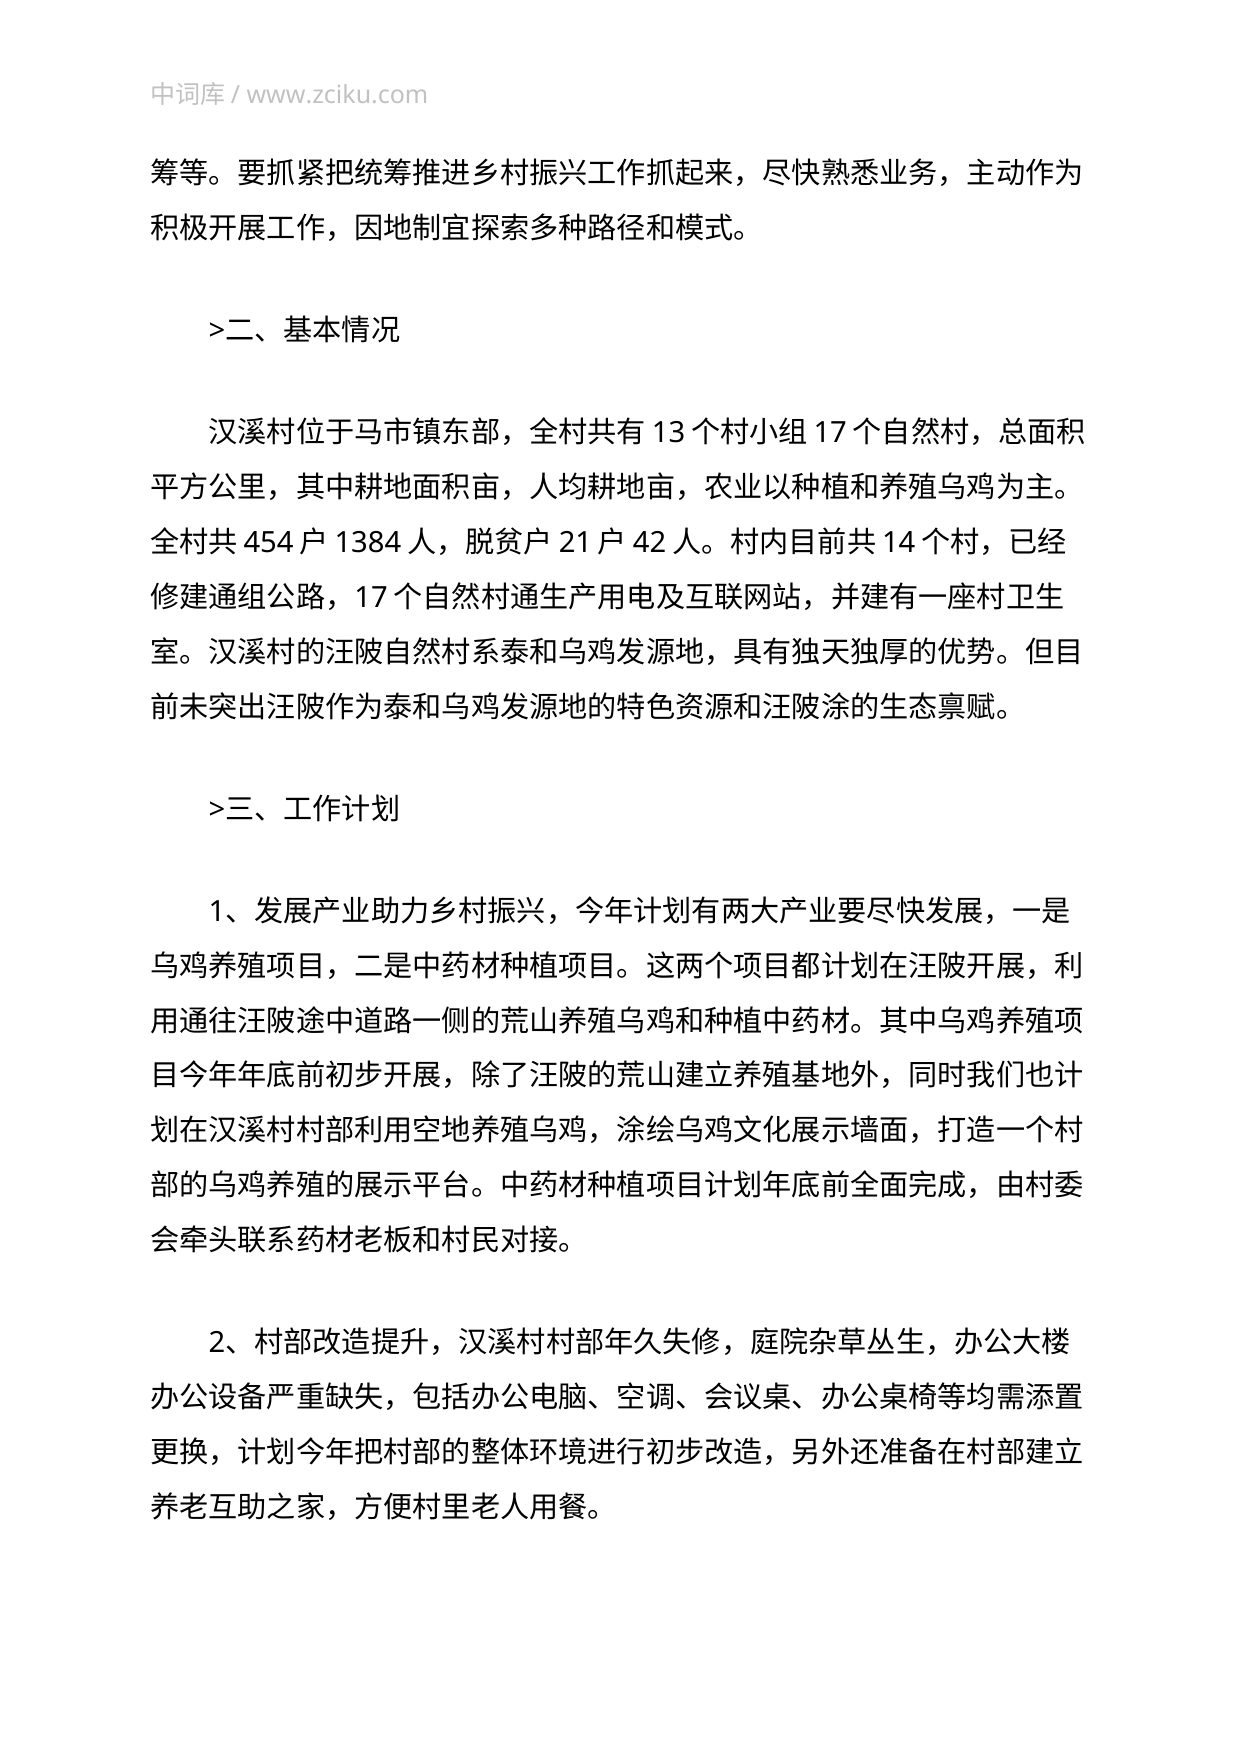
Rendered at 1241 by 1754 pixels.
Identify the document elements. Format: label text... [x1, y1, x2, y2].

text >三、工作计划 [150, 785, 1090, 828]
text 2、村部改造提升，汉溪村村部年久失修，庭院杂草丛生，办公大楼办公设备严重缺失，包括办公电脑、空调、会议桌、办公桌椅等均需添置更换，计划今年把村部的整体环境进行初步改造，另外还准备在村部建立养老互助之家，方便村里老人用餐。 [150, 1318, 1090, 1526]
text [150, 150, 1090, 247]
text >二、基本情况 [150, 307, 1090, 349]
text 1、发展产业助力乡村振兴，今年计划有两大产业要尽快发展，一是乌鸡养殖项目，二是中药材种植项目。这两个项目都计划在汪陂开展，利用通往汪陂途中道路一侧的荒山养殖乌鸡和种植中药材。其中乌鸡养殖项目今年年底前初步开展，除了汪陂的荒山建立养殖基地外，同时我们也计划在汉溪村村部利用空地养殖乌鸡，涂绘乌鸡文化展示墙面，打造一个村部的乌鸡养殖的展示平台。中药材种植项目计划年底前全面完成，由村委会牵头联系药材老板和村民对接。 [150, 887, 1090, 1259]
text 汉溪村位于马市镇东部，全村共有13个村小组17个自然村，总面积平方公里，其中耕地面积亩，人均耕地亩，农业以种植和养殖乌鸡为主。全村共454户1384人，脱贫户21户42人。村内目前共14个村，已经修建通组公路，17个自然村通生产用电及互联网站，并建有一座村卫生室。汉溪村的汪陂自然村系泰和乌鸡发源地，具有独天独厚的优势。但目前未突出汪陂作为泰和乌鸡发源地的特色资源和汪陂涂的生态禀赋。 [150, 409, 1090, 726]
